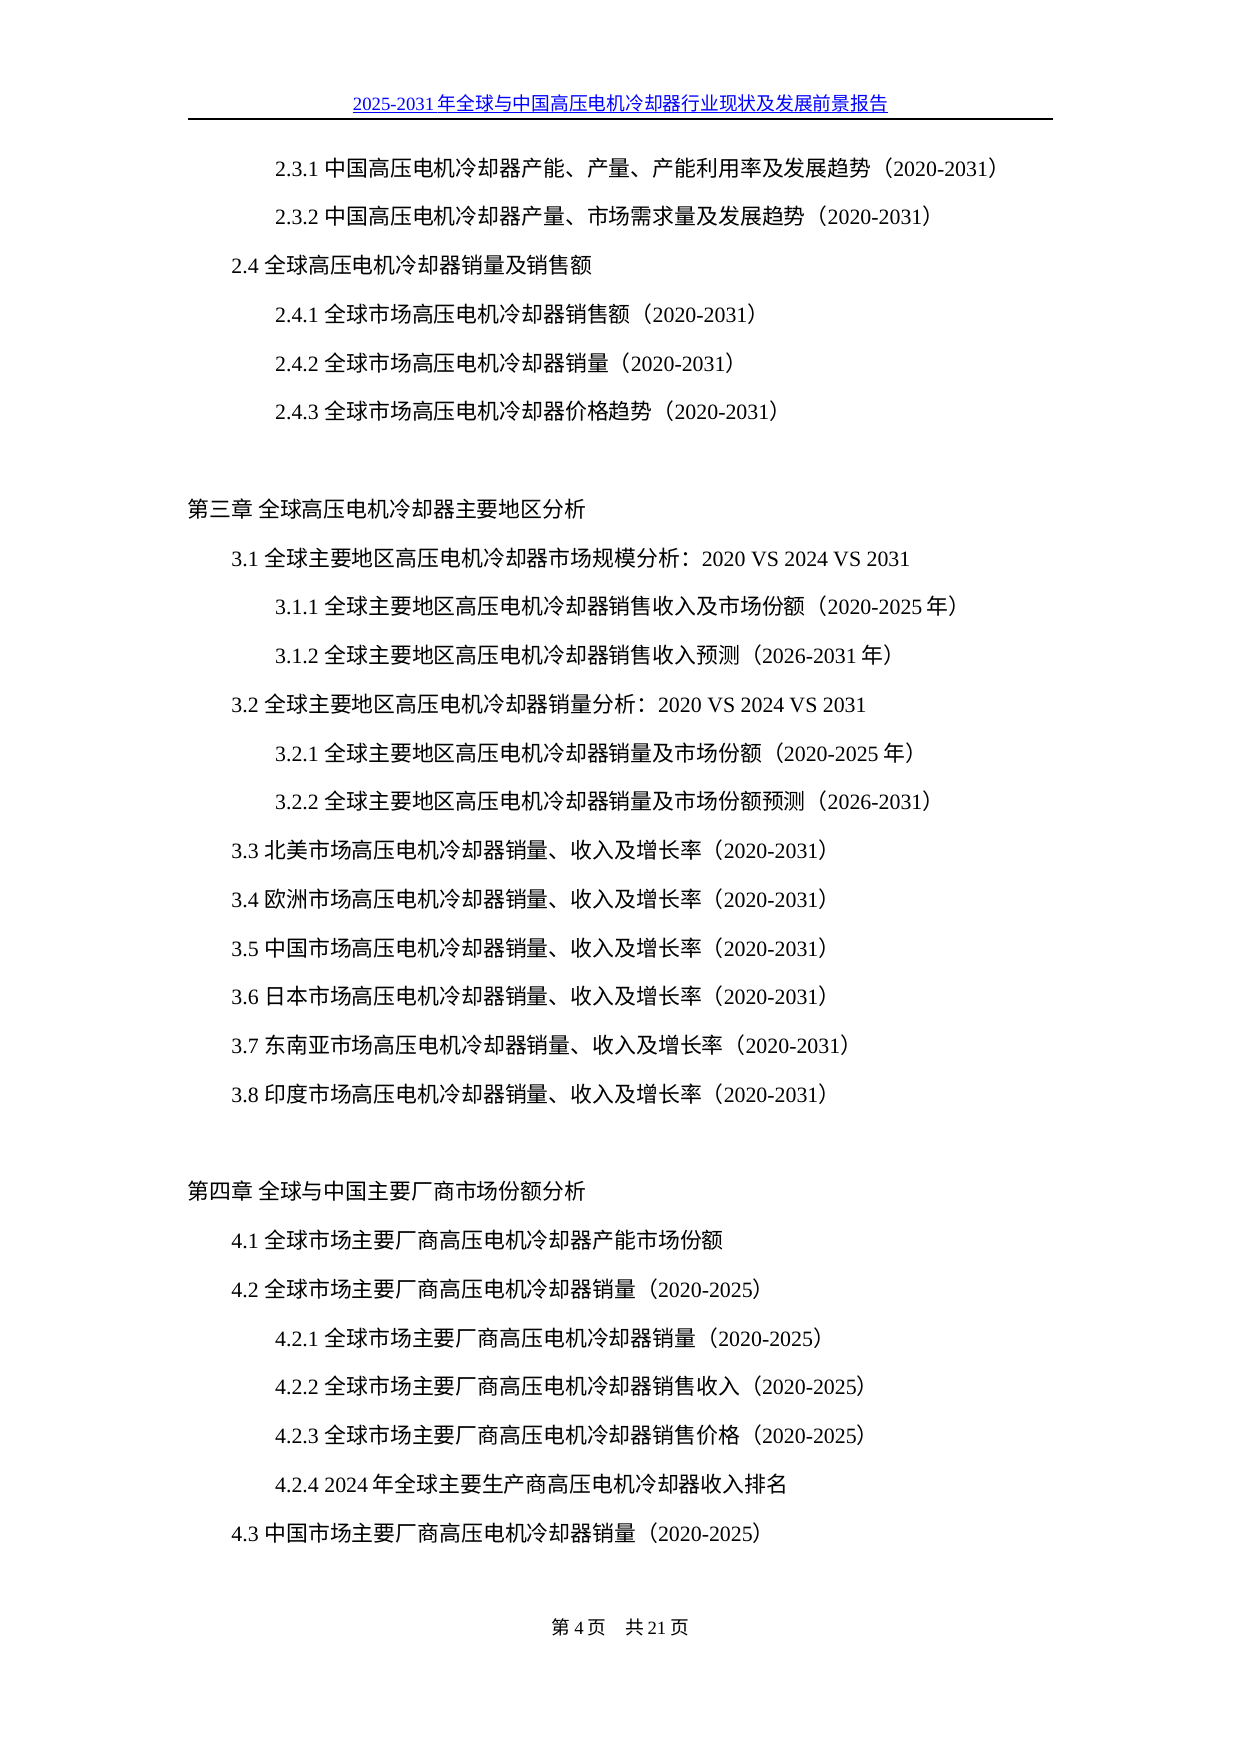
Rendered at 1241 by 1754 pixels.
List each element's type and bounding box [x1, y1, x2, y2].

text [187, 150, 1053, 1548]
